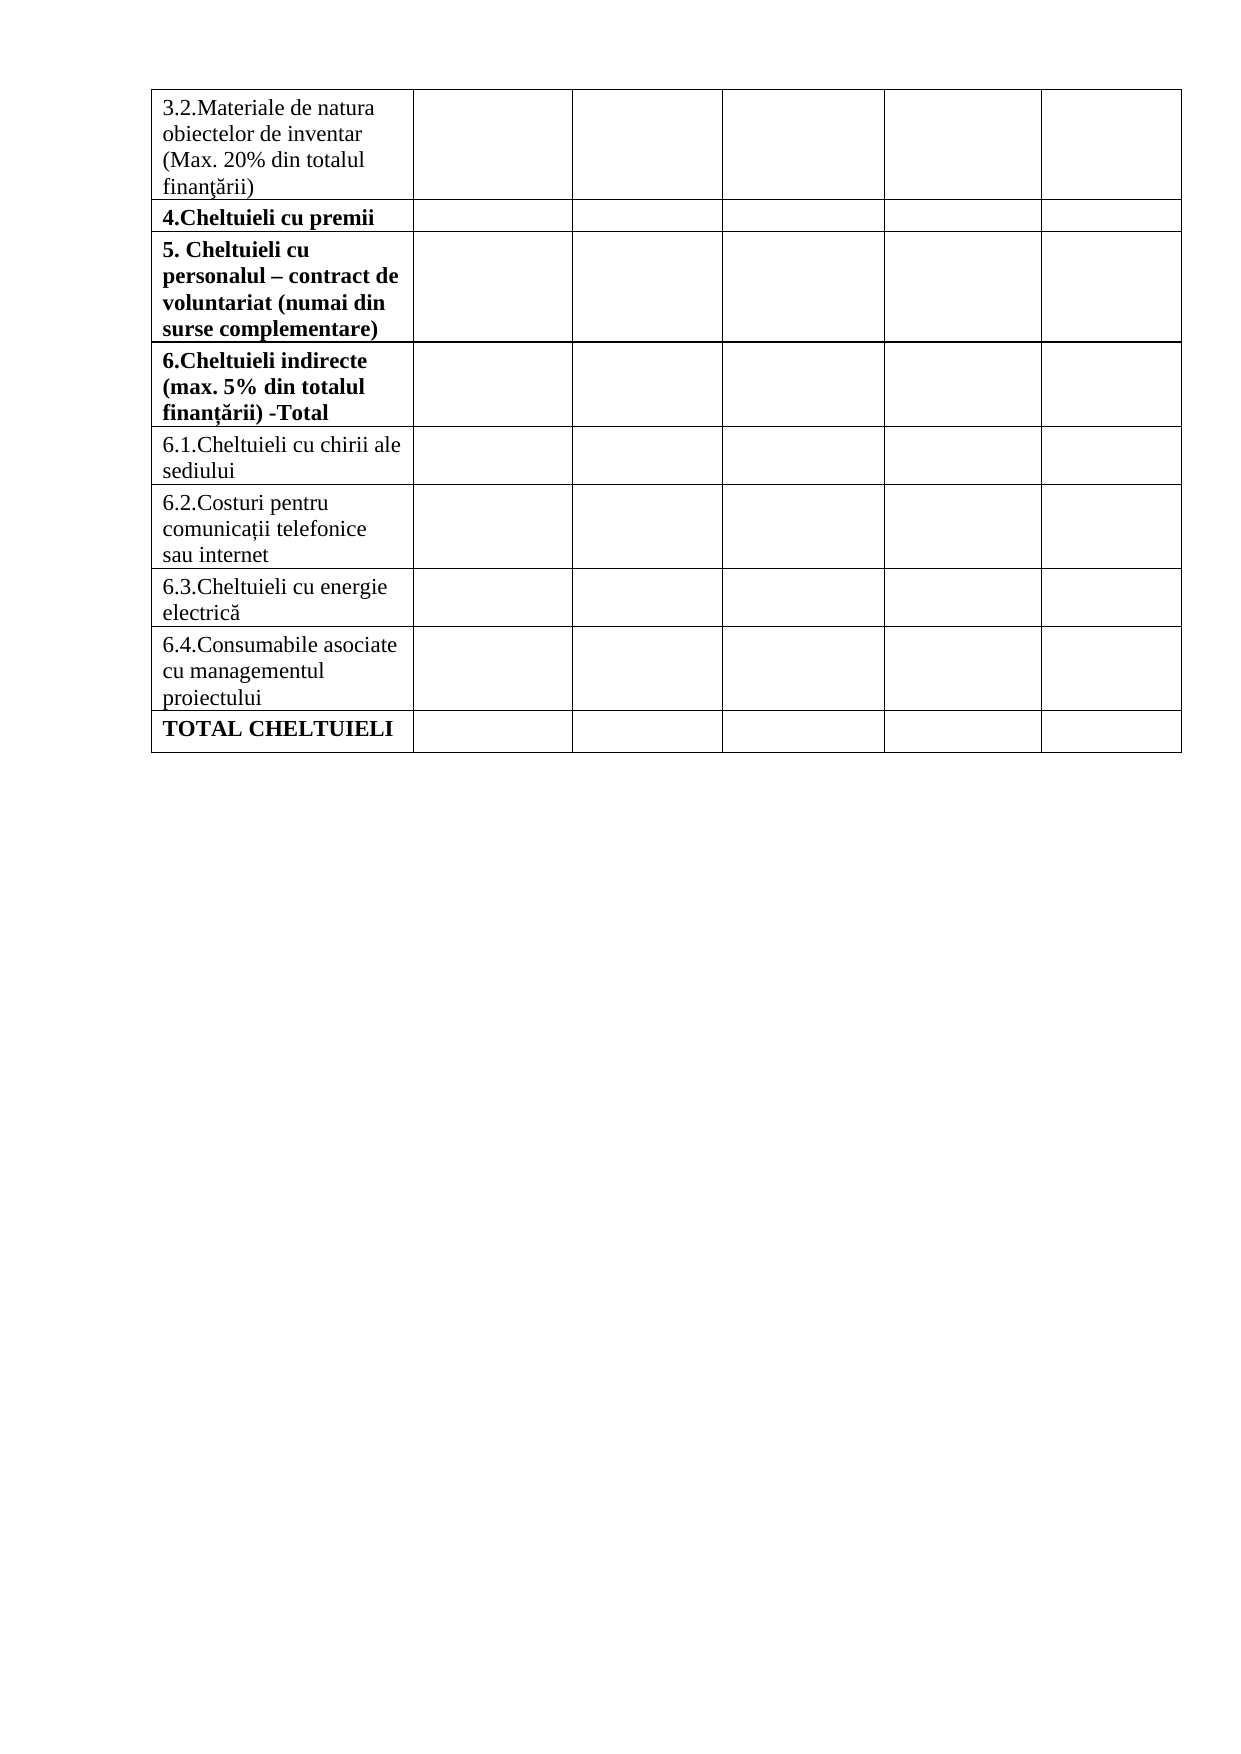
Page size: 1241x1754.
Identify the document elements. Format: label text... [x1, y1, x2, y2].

table_cell [723, 90, 884, 199]
table_cell [885, 569, 1041, 626]
table_cell [723, 627, 884, 710]
table_cell 6.2.Costuri pentru comunicații telefonice sau internet [152, 485, 413, 568]
table_cell [414, 427, 572, 484]
table_cell [885, 343, 1041, 426]
table_cell 6.4.Consumabile asociate cu managementul proiectului [152, 627, 413, 710]
table_cell [723, 485, 884, 568]
table_cell [885, 90, 1041, 199]
table_cell [1042, 90, 1181, 199]
table_cell 6.1.Cheltuieli cu chirii ale sediului [152, 427, 413, 484]
table_cell [414, 200, 572, 231]
table_cell [573, 90, 722, 199]
table_cell [723, 343, 884, 426]
table_cell [723, 200, 884, 231]
table_cell [414, 90, 572, 199]
table_cell [723, 427, 884, 484]
table_cell 4.Cheltuieli cu premii [152, 200, 413, 231]
table_cell [573, 711, 722, 752]
table_cell [573, 343, 722, 426]
table_cell 3.2.Materiale de natura obiectelor de inventar (Max. 20% din totalul finanţării) [152, 90, 413, 199]
table_cell [1042, 343, 1181, 426]
table_cell [414, 232, 572, 341]
table_cell TOTAL CHELTUIELI [152, 711, 413, 752]
table_cell [885, 627, 1041, 710]
table_cell [1042, 427, 1181, 484]
table_cell [573, 569, 722, 626]
table_cell [723, 569, 884, 626]
table_cell [723, 232, 884, 341]
table_cell [414, 343, 572, 426]
table_cell [723, 711, 884, 752]
table_cell [414, 627, 572, 710]
table_cell [573, 200, 722, 231]
table_cell [1042, 569, 1181, 626]
table_cell [1042, 200, 1181, 231]
table_cell 6.3.Cheltuieli cu energie electrică [152, 569, 413, 626]
table_cell [885, 485, 1041, 568]
table_cell [414, 711, 572, 752]
table_cell [1042, 627, 1181, 710]
table_cell [1042, 485, 1181, 568]
table_cell [885, 711, 1041, 752]
table_cell 5. Cheltuieli cu personalul – contract de voluntariat (numai din surse complementare) [152, 232, 413, 341]
table_cell [573, 232, 722, 341]
table_cell [414, 569, 572, 626]
table_cell [573, 627, 722, 710]
table_cell [573, 485, 722, 568]
table_cell [885, 200, 1041, 231]
table_cell [1042, 711, 1181, 752]
table_cell [1042, 232, 1181, 341]
table_cell [885, 232, 1041, 341]
table_cell [573, 427, 722, 484]
table_cell 6.Cheltuieli indirecte (max. 5% din totalul finanțării) -Total [152, 343, 413, 426]
table_cell [885, 427, 1041, 484]
table_cell [414, 485, 572, 568]
